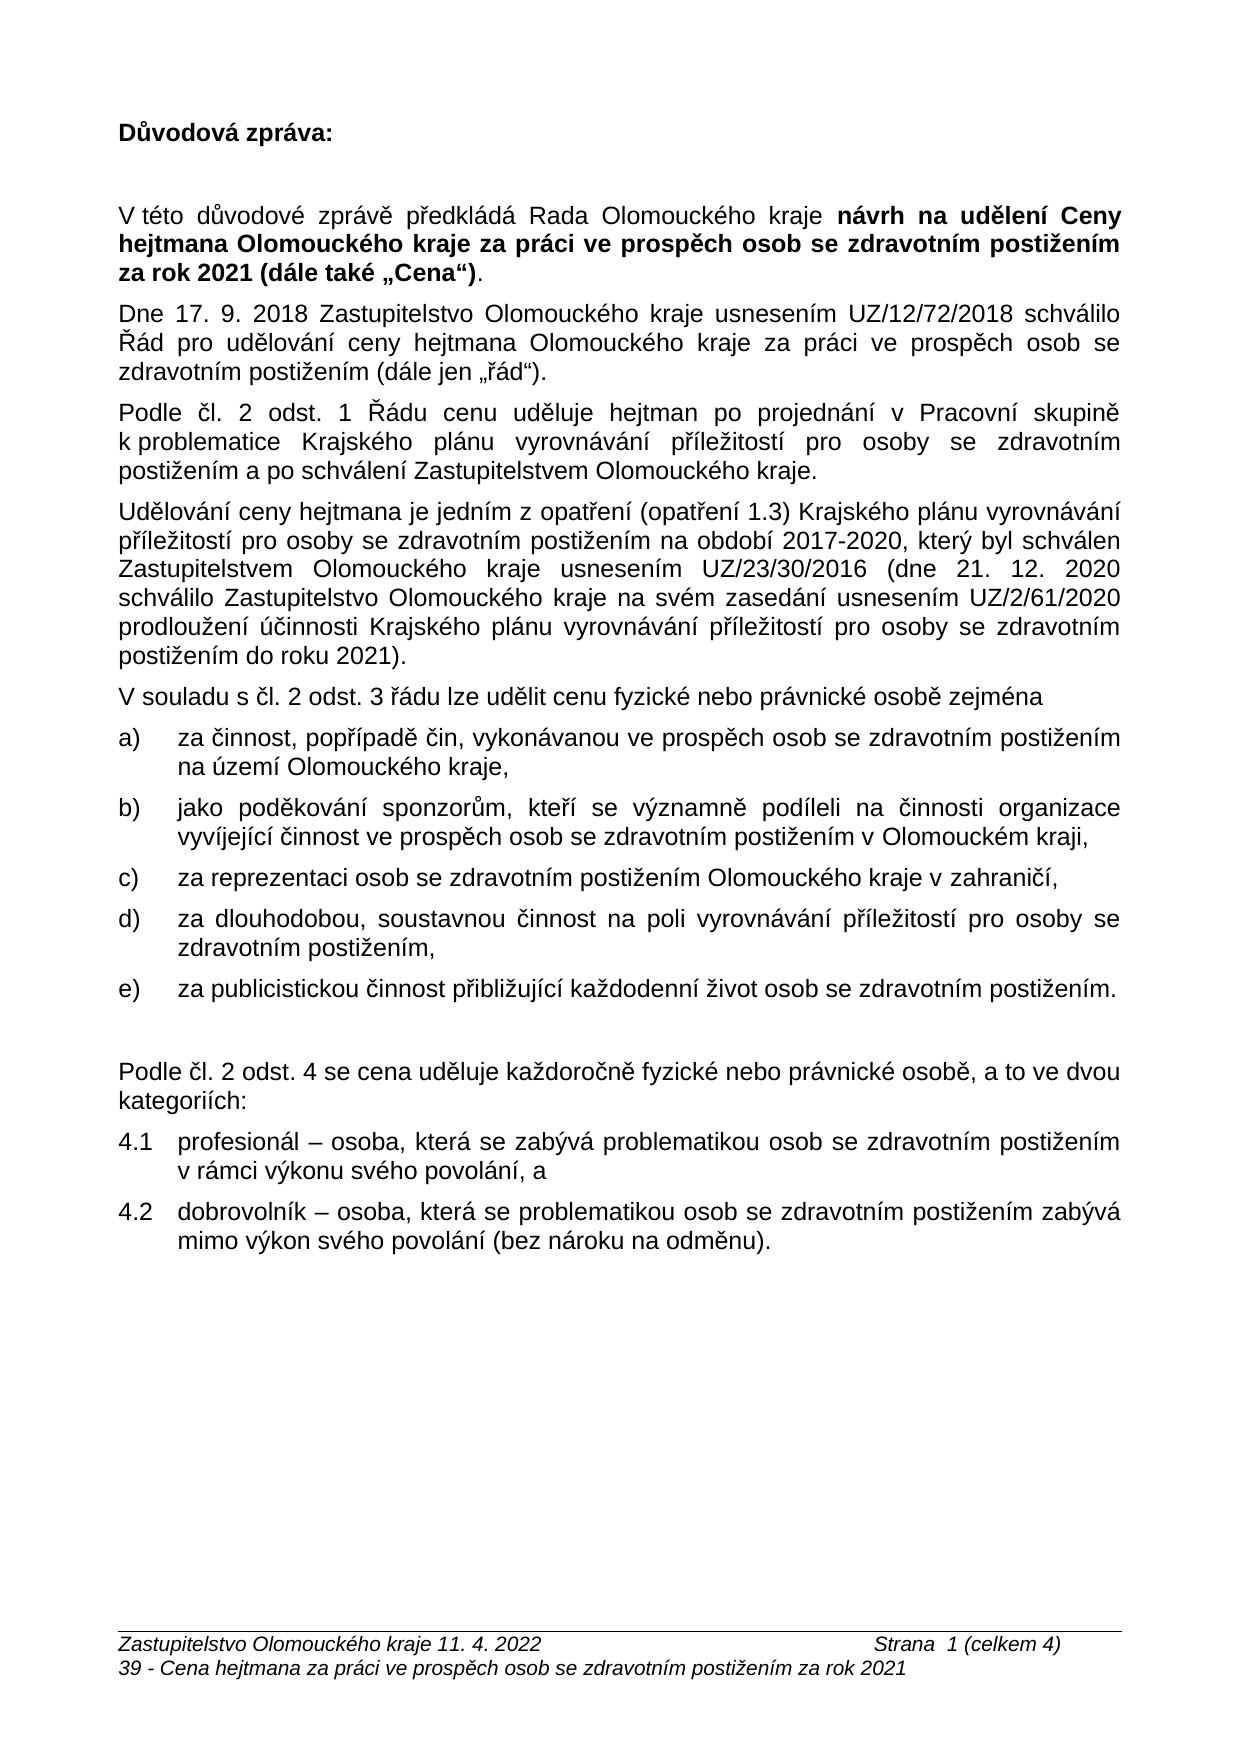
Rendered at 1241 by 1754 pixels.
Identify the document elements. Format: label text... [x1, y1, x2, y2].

list za činnost, popřípadě čin, vykonávanou ve prospěch osob se zdravotním postižením na území Olomouckého kraje, [118, 723, 1122, 781]
text Důvodová zpráva: [118, 118, 1122, 147]
list Podle čl. 2 odst. 4 se cena uděluje každoročně fyzické nebo právnické osobě, a to ve dvou kategoriích: [118, 1057, 1122, 1114]
text za dlouhodobou, soustavnou činnost na poli vyrovnávání příležitostí pro osoby se zdravotním postižením, [118, 904, 1122, 962]
list 4.2 dobrovolník – osoba, která se problematikou osob se zdravotním postižením zabývá mimo výkon svého povolání (bez nároku na odměnu). [118, 1197, 1122, 1254]
text jako poděkování sponzorům, kteří se významně podíleli na činnosti organizace vyvíjející činnost ve prospěch osob se zdravotním postižením v Olomouckém kraji, [118, 793, 1122, 851]
text V této důvodové zprávě předkládá Rada Olomouckého kraje návrh na udělení Ceny hejtmana Olomouckého kraje za práci ve prospěch osob se zdravotním postižením za rok 2021 (dále také „Cena“). [118, 201, 1122, 287]
list 4.1 profesionál – osoba, která se zabývá problematikou osob se zdravotním postižením v rámci výkonu svého povolání, a [118, 1127, 1122, 1184]
text za reprezentaci osob se zdravotním postižením Olomouckého kraje v zahraničí, [118, 863, 1122, 892]
text za publicistickou činnost přibližující každodenní život osob se zdravotním postižením. [118, 974, 1122, 1003]
text V souladu s čl. 2 odst. 3 řádu lze udělit cenu fyzické nebo právnické osobě zejména [118, 682, 1122, 711]
text Podle čl. 2 odst. 1 Řádu cenu uděluje hejtman po projednání v Pracovní skupině k problematice Krajského plánu vyrovnávání příležitostí pro osoby se zdravotním postižením a po schválení Zastupitelstvem Olomouckého kraje. [118, 398, 1122, 484]
text Udělování ceny hejtmana je jedním z opatření (opatření 1.3) Krajského plánu vyrovnávání příležitostí pro osoby se zdravotním postižením na období 2017-2020, který byl schválen Zastupitelstvem Olomouckého kraje usnesením UZ/23/30/2016 (dne 21. 12. 2020 schválilo Zastupitelstvo Olomouckého kraje na svém zasedání usnesením UZ/2/61/2020 prodloužení účinnosti Krajského plánu vyrovnávání příležitostí pro osoby se zdravotním postižením do roku 2021). [118, 497, 1122, 669]
text Dne 17. 9. 2018 Zastupitelstvo Olomouckého kraje usnesením UZ/12/72/2018 schválilo Řád pro udělování ceny hejtmana Olomouckého kraje za práci ve prospěch osob se zdravotním postižením (dále jen „řád“). [118, 299, 1122, 386]
